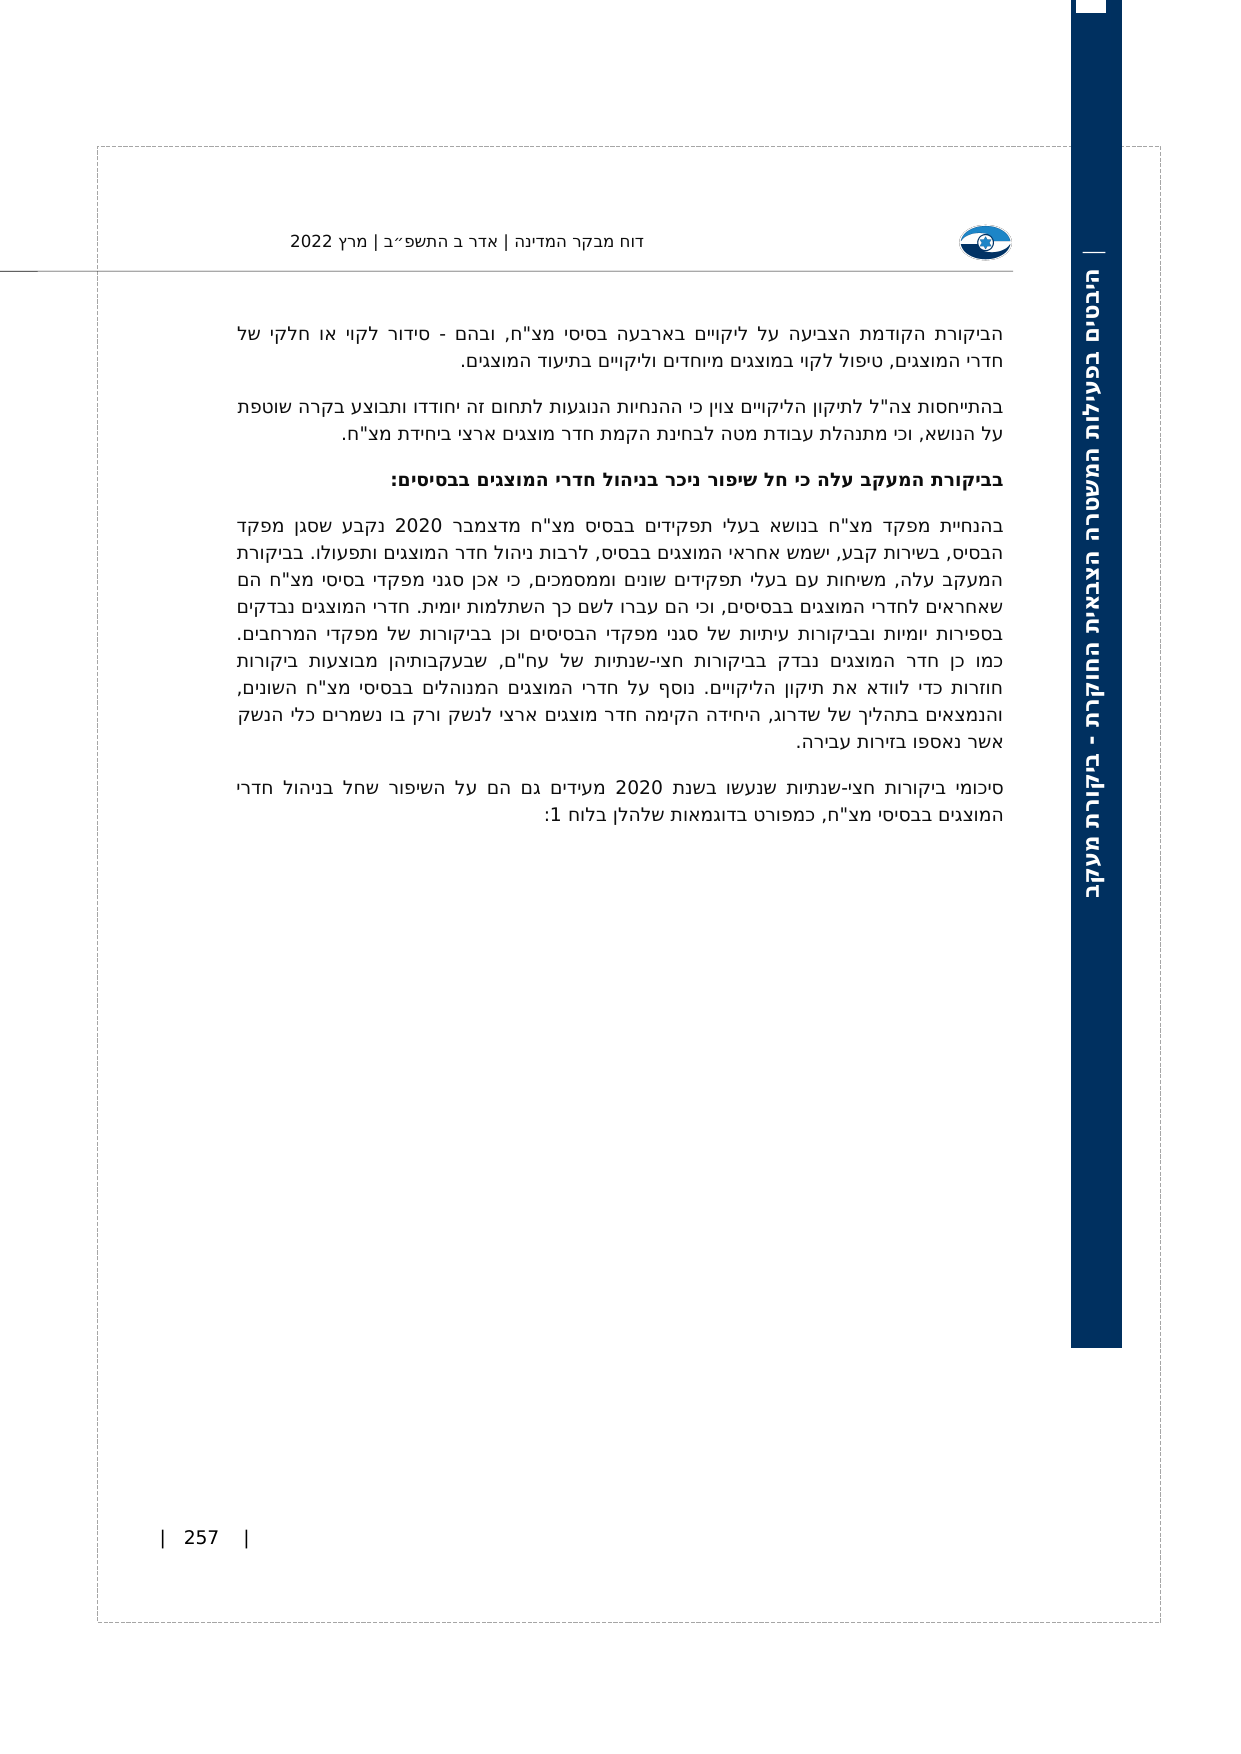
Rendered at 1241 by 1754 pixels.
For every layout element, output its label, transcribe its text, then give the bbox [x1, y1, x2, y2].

text בהנחיית מפקד מצ"ח בנושא בעלי תפקידים בבסיס מצ"ח מדצמבר 2020 נקבע שסגן מפקד הבסיס, בשירות קבע, ישמש אחראי המוצגים בבסיס, לרבות ניהול חדר המוצגים ותפעולו. בביקורת המעקב עלה, משיחות עם בעלי תפקידים שונים וממסמכים, כי אכן סגני מפקדי בסיסי מצ"ח הם שאחראים לחדרי המוצגים בבסיסים, וכי הם עברו לשם כך השתלמות יומית. חדרי המוצגים נבדקים בספירות יומיות ובביקורות עיתיות של סגני מפקדי הבסיסים וכן בביקורות של מפקדי המרחבים. כמו כן חדר המוצגים נבדק בביקורות חצי-שנתיות של עח"ם, שבעקבותיהן מבוצעות ביקורות חוזרות כדי לוודא את תיקון הליקויים. נוסף על חדרי המוצגים המנוהלים בבסיסי מצ"ח השונים, והנמצאים בתהליך של שדרוג, היחידה הקימה חדר מוצגים ארצי לנשק ורק בו נשמרים כלי הנשק אשר נאספו בזירות עבירה. [236, 511, 1004, 754]
text בביקורת המעקב עלה כי חל שיפור ניכר בניהול חדרי המוצגים בבסיסים: [236, 465, 1004, 492]
picture [957, 222, 1014, 263]
text סיכומי ביקורות חצי-שנתיות שנעשו בשנת 2020 מעידים גם הם על השיפור שחל בניהול חדרי המוצגים בבסיסי מצ"ח, כמפורט בדוגמאות שלהלן בלוח 1: [236, 773, 1004, 827]
text הביקורת הקודמת הצביעה על ליקויים בארבעה בסיסי מצ"ח, ובהם - סידור לקוי או חלקי של חדרי המוצגים, טיפול לקוי במוצגים מיוחדים וליקויים בתיעוד המוצגים. [236, 319, 1004, 373]
text בהתייחסות צה"ל לתיקון הליקויים צוין כי ההנחיות הנוגעות לתחום זה יחודדו ותבוצע בקרה שוטפת על הנושא, וכי מתנהלת עבודת מטה לבחינת הקמת חדר מוצגים ארצי ביחידת מצ"ח. [236, 392, 1004, 446]
